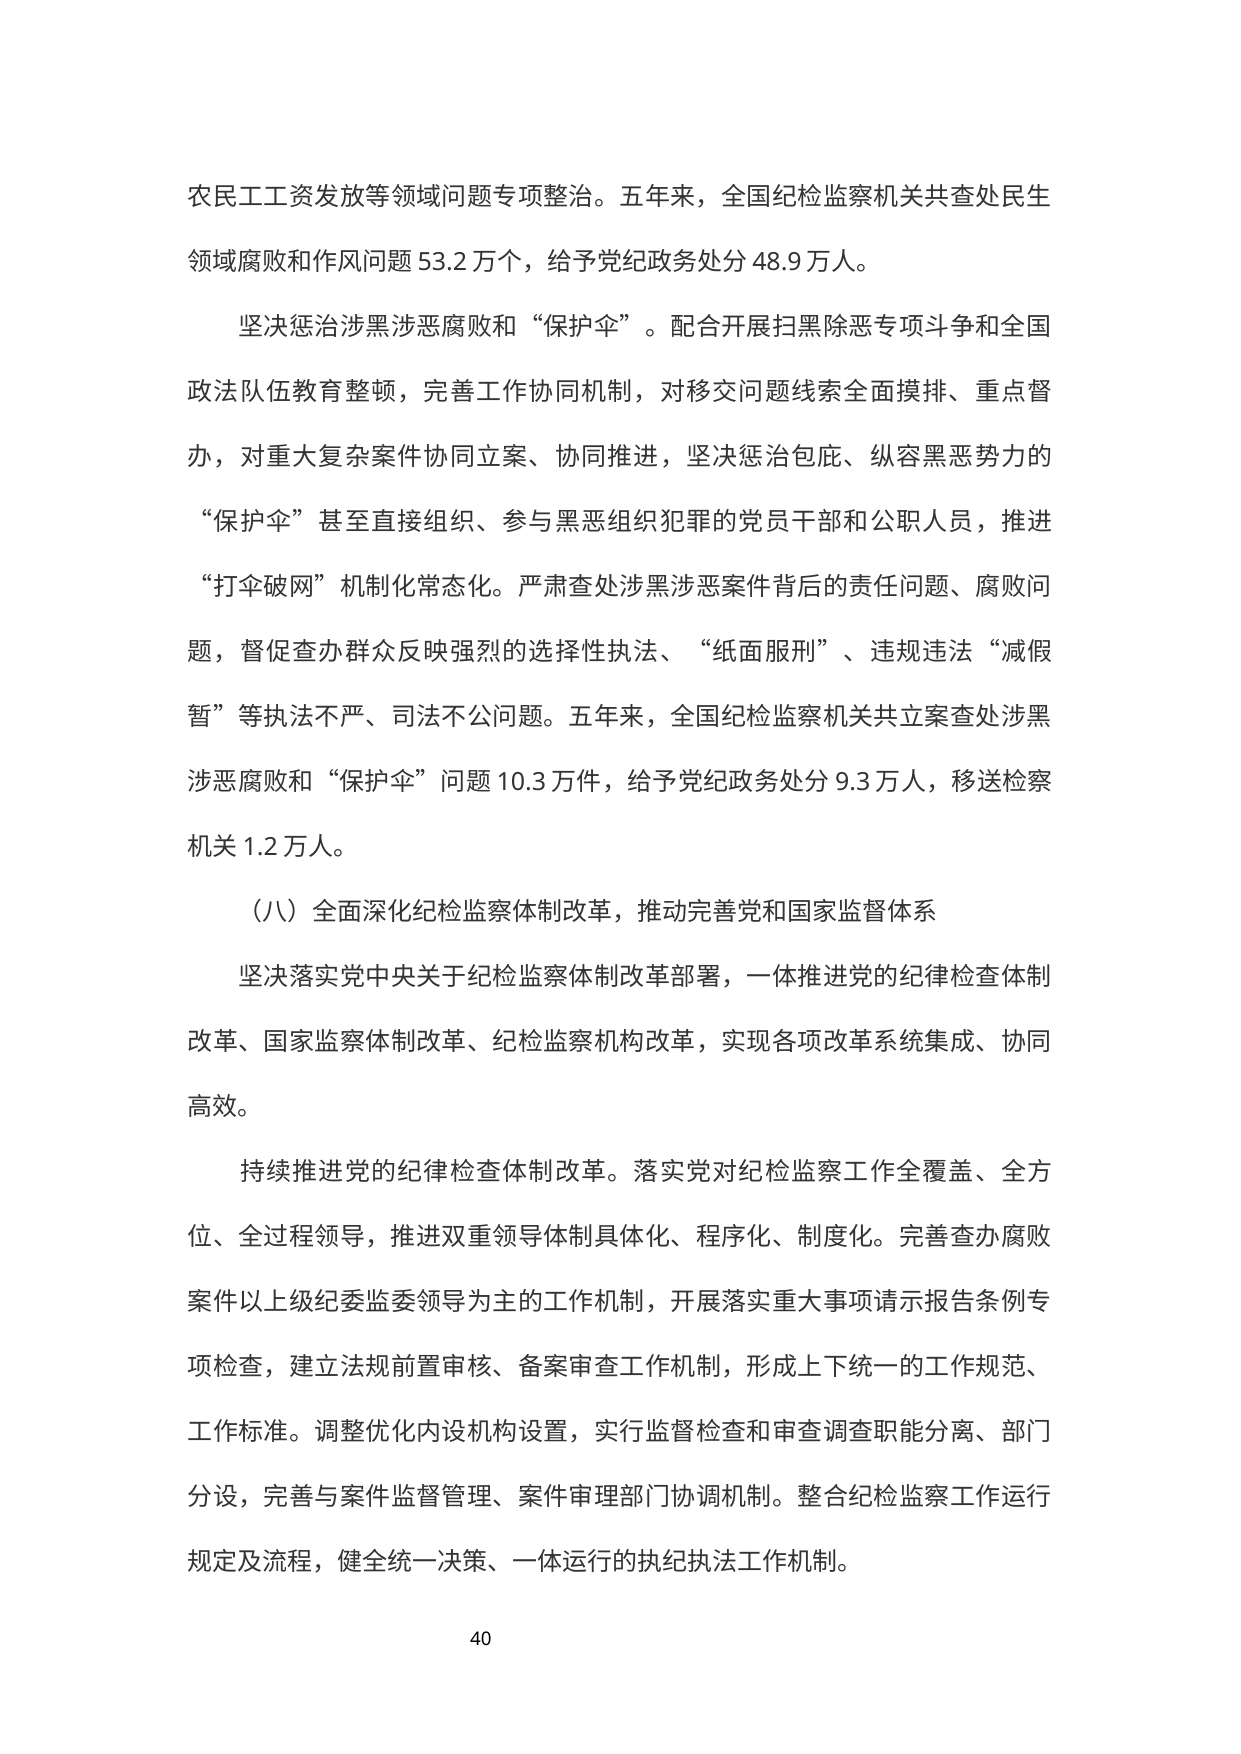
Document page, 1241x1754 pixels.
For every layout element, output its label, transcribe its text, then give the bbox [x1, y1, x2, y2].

text 坚决惩治涉黑涉恶腐败和“保护伞”。配合开展扫黑除恶专项斗争和全国政法队伍教育整顿，完善工作协同机制，对移交问题线索全面摸排、重点督办，对重大复杂案件协同立案、协同推进，坚决惩治包庇、纵容黑恶势力的“保护伞”甚至直接组织、参与黑恶组织犯罪的党员干部和公职人员，推进“打伞破网”机制化常态化。严肃查处涉黑涉恶案件背后的责任问题、腐败问题，督促查办群众反映强烈的选择性执法、“纸面服刑”、违规违法“减假暂”等执法不严、司法不公问题。五年来，全国纪检监察机关共立案查处涉黑涉恶腐败和“保护伞”问题10.3万件，给予党纪政务处分9.3万人，移送检察机关1.2万人。 [187, 292, 1053, 877]
text 持续推进党的纪律检查体制改革。落实党对纪检监察工作全覆盖、全方位、全过程领导，推进双重领导体制具体化、程序化、制度化。完善查办腐败案件以上级纪委监委领导为主的工作机制，开展落实重大事项请示报告条例专项检查，建立法规前置审核、备案审查工作机制，形成上下统一的工作规范、工作标准。调整优化内设机构设置，实行监督检查和审查调查职能分离、部门分设，完善与案件监督管理、案件审理部门协调机制。整合纪检监察工作运行规定及流程，健全统一决策、一体运行的执纪执法工作机制。 [187, 1137, 1053, 1592]
text （八）全面深化纪检监察体制改革，推动完善党和国家监督体系 [187, 877, 1053, 942]
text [187, 162, 1053, 292]
text 坚决落实党中央关于纪检监察体制改革部署，一体推进党的纪律检查体制改革、国家监察体制改革、纪检监察机构改革，实现各项改革系统集成、协同高效。 [187, 942, 1053, 1137]
